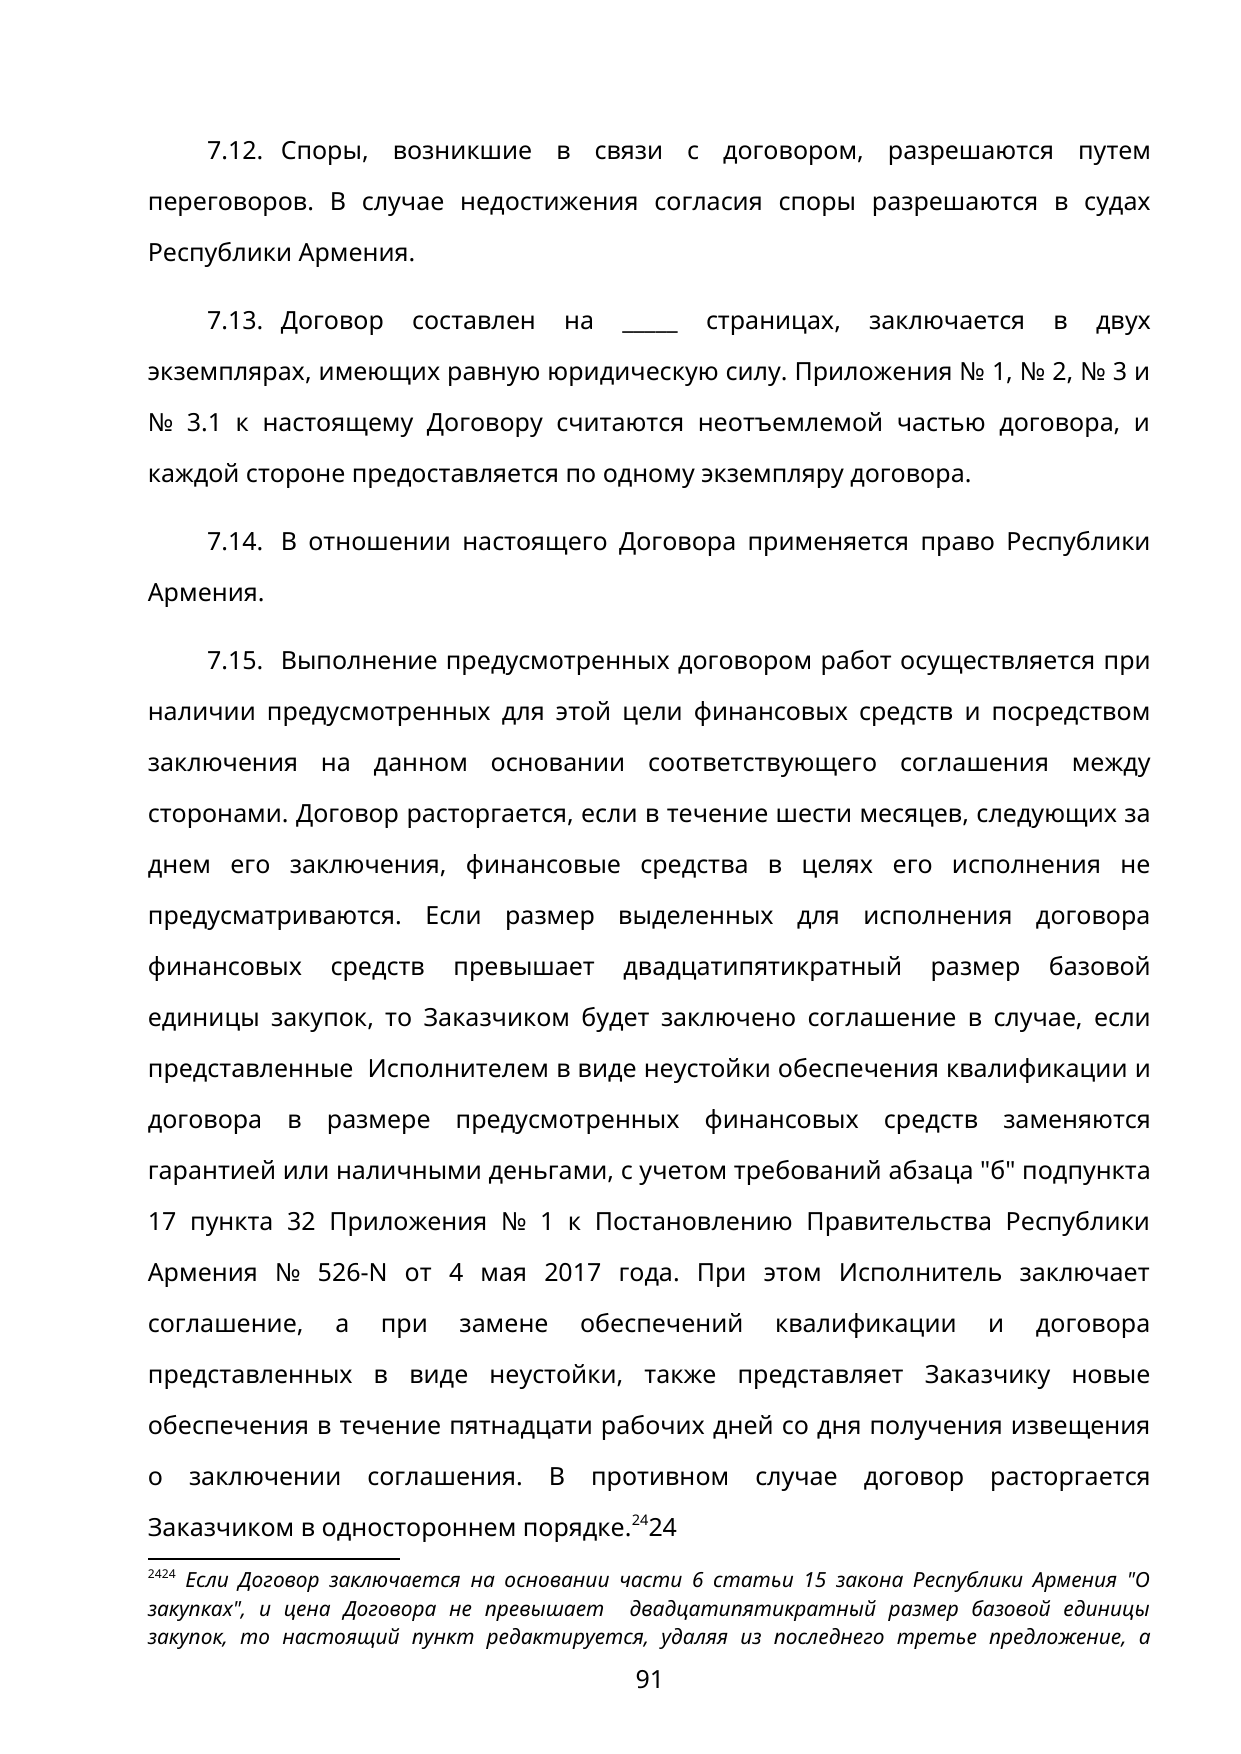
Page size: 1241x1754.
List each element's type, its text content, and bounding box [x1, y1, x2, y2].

text 7.14. В отношении настоящего Договора применяется право Республики Армения. [148, 523, 1152, 609]
text 7.12. Споры, возникшие в связи с договором, разрешаются путем переговоров. В случае недостижения согласия споры разрешаются в судах Республики Армения. [148, 133, 1152, 269]
text 7.15. Выполнение предусмотренных договором работ осуществляется при наличии предусмотренных для этой цели финансовых средств и посредством заключения на данном основании соответствующего соглашения между сторонами. Договор расторгается, если в течение шести месяцев, следующих за днем его заключения, финансовые средства в целях его исполнения не предусматриваются. Если размер выделенных для исполнения договора финансовых средств превышает двадцатипятикратный размер базовой единицы закупок, то Заказчиком будет заключенo соглашение в случае, если представленные Исполнителем в виде неустойки обеспечения квалификации и договора в размере предусмотренных финансовых средств заменяются гарантией или наличными деньгами, с учетом требований абзаца "б" подпункта 17 пункта 32 Приложения № 1 к Постановлению Правительства Республики Армения № 526-N от 4 мая 2017 года. При этом Исполнитель заключает соглашение, а при замене обеспечений квалификации и договора представленных в виде неустойки, также представляет Заказчику новые обеспечения в течение пятнадцати рабочих дней со дня получения извещения о заключении соглашения. В противном случае договор расторгается Заказчиком в одностороннем порядке.24 [148, 642, 1152, 1544]
text 7.13. Договор составлен на _____ страницах, заключается в двух экземплярах, имеющих равную юридическую силу. Приложения № 1, № 2, № 3 и № 3.1 к настоящему Договору считаются неотъемлемой частью договора, и каждой стороне предоставляется по одному экземпляру договора. [148, 303, 1152, 490]
